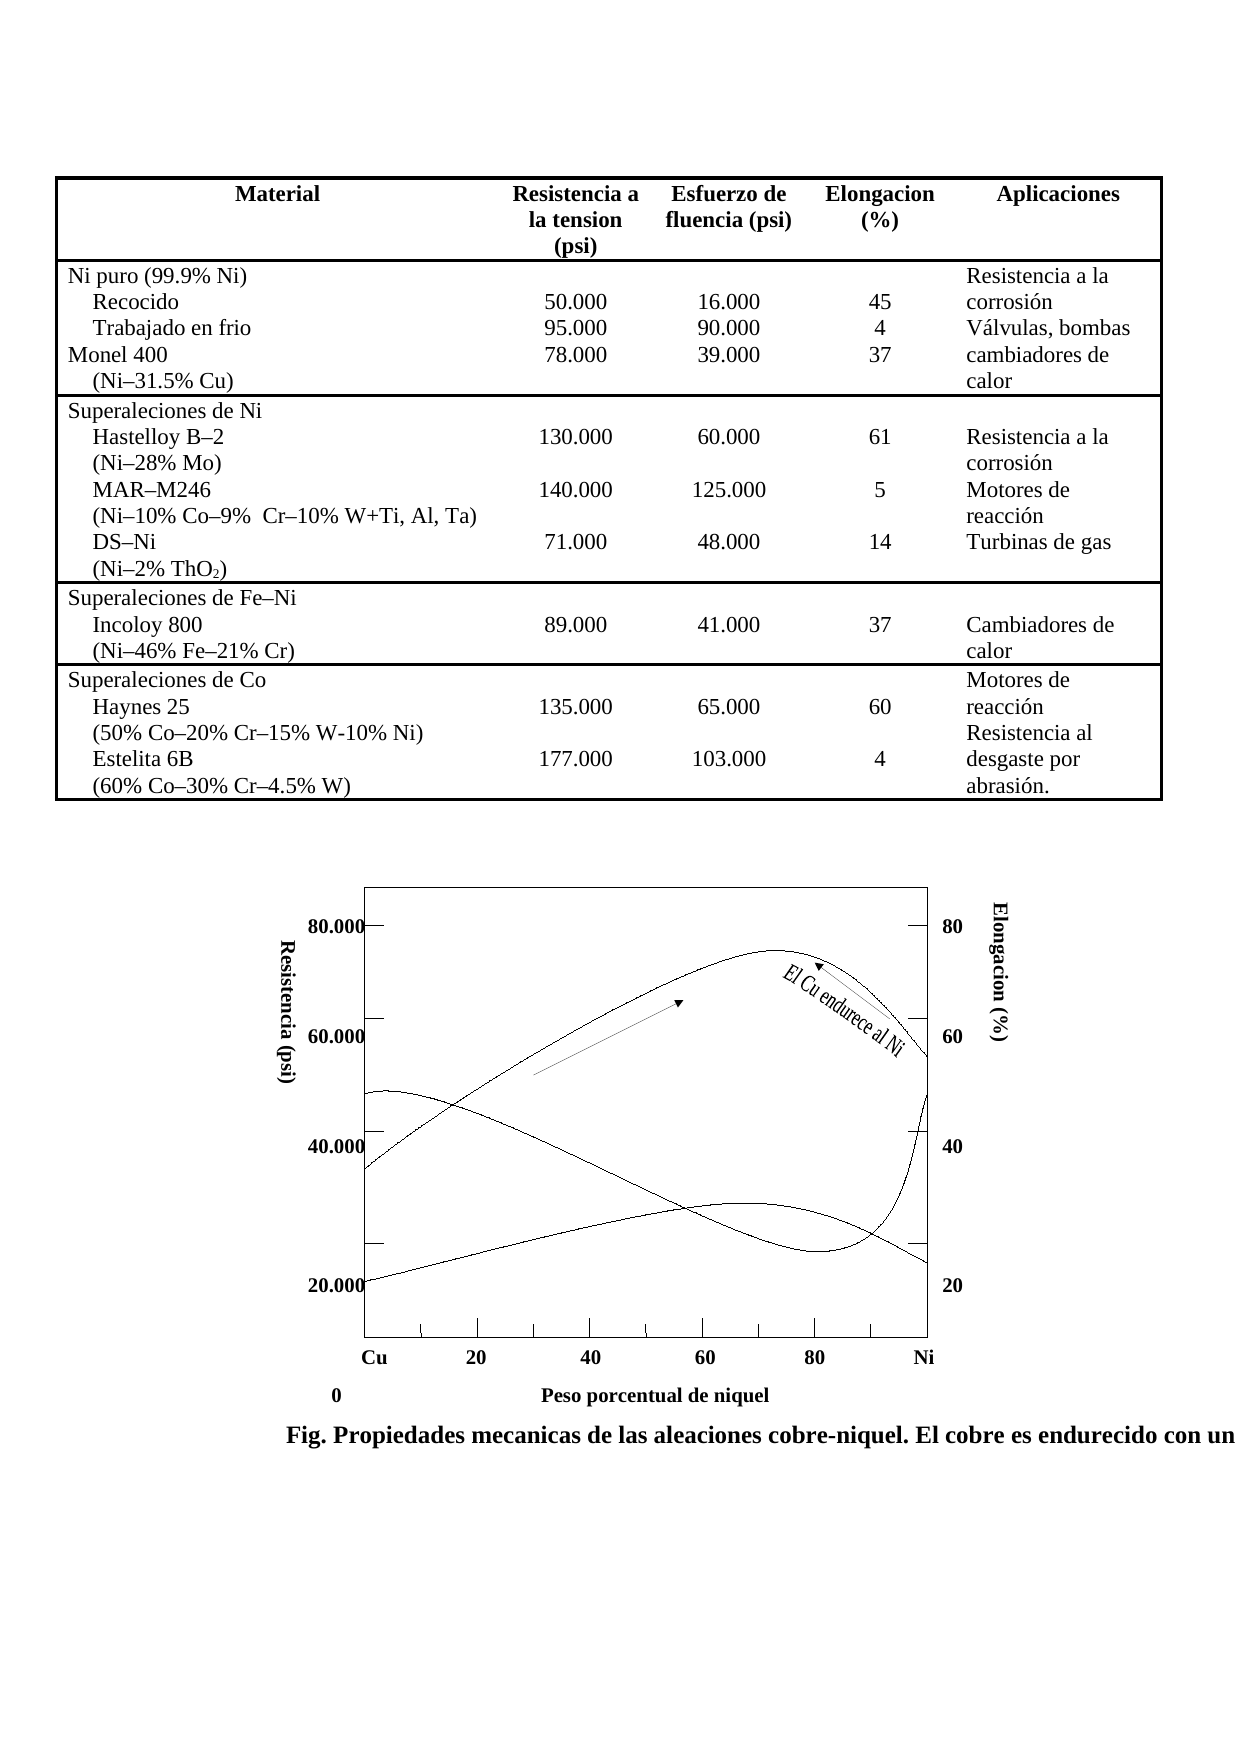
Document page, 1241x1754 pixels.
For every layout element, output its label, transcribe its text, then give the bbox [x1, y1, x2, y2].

table_cell 16.000 90.000 39.000 [653, 262, 805, 393]
table_cell Superaleciones de Co Haynes 25 (50% Co–20% Cr–15% W-10% Ni) Estelita 6B (60% Co–30% Cr–4.5% W) [58, 666, 498, 798]
table_cell 60 4 [805, 666, 955, 798]
table_cell Cambiadores de calor [955, 584, 1160, 663]
table_header Esfuerzo de fluencia (psi) [653, 180, 805, 259]
table_cell 60.000 125.000 48.000 [653, 397, 805, 581]
table_cell 65.000 103.000 [653, 666, 805, 798]
table_header Material [58, 180, 498, 259]
table_cell Superaleciones de Fe–Ni Incoloy 800 (Ni–46% Fe–21% Cr) [58, 584, 498, 663]
table_cell 50.000 95.000 78.000 [499, 262, 653, 393]
table_cell 41.000 [653, 584, 805, 663]
table_cell 61 5 14 [805, 397, 955, 581]
table_cell Ni puro (99.9% Ni) Recocido Trabajado en frio Monel 400 (Ni–31.5% Cu) [58, 262, 498, 393]
table_cell 45 4 37 [805, 262, 955, 393]
table_cell Motores de reacción Resistencia al desgaste por abrasión. [955, 666, 1160, 798]
table_cell Resistencia a la corrosión Motores de reacción Turbinas de gas [955, 397, 1160, 581]
table_cell 130.000 140.000 71.000 [499, 397, 653, 581]
table_cell 37 [805, 584, 955, 663]
table_cell 89.000 [499, 584, 653, 663]
table_cell Resistencia a la corrosión Válvulas, bombas cambiadores de calor [955, 262, 1160, 393]
table_cell Superaleciones de Ni Hastelloy B–2 (Ni–28% Mo) MAR–M246 (Ni–10% Co–9% Cr–10% W+Ti, Al, Ta) DS–Ni (Ni–2% ThO2) [58, 397, 498, 581]
table_header Aplicaciones [955, 180, 1160, 259]
table_cell 135.000 177.000 [499, 666, 653, 798]
table_header Resistencia a la tension (psi) [499, 180, 653, 259]
table_header Elongacion (%) [805, 180, 955, 259]
